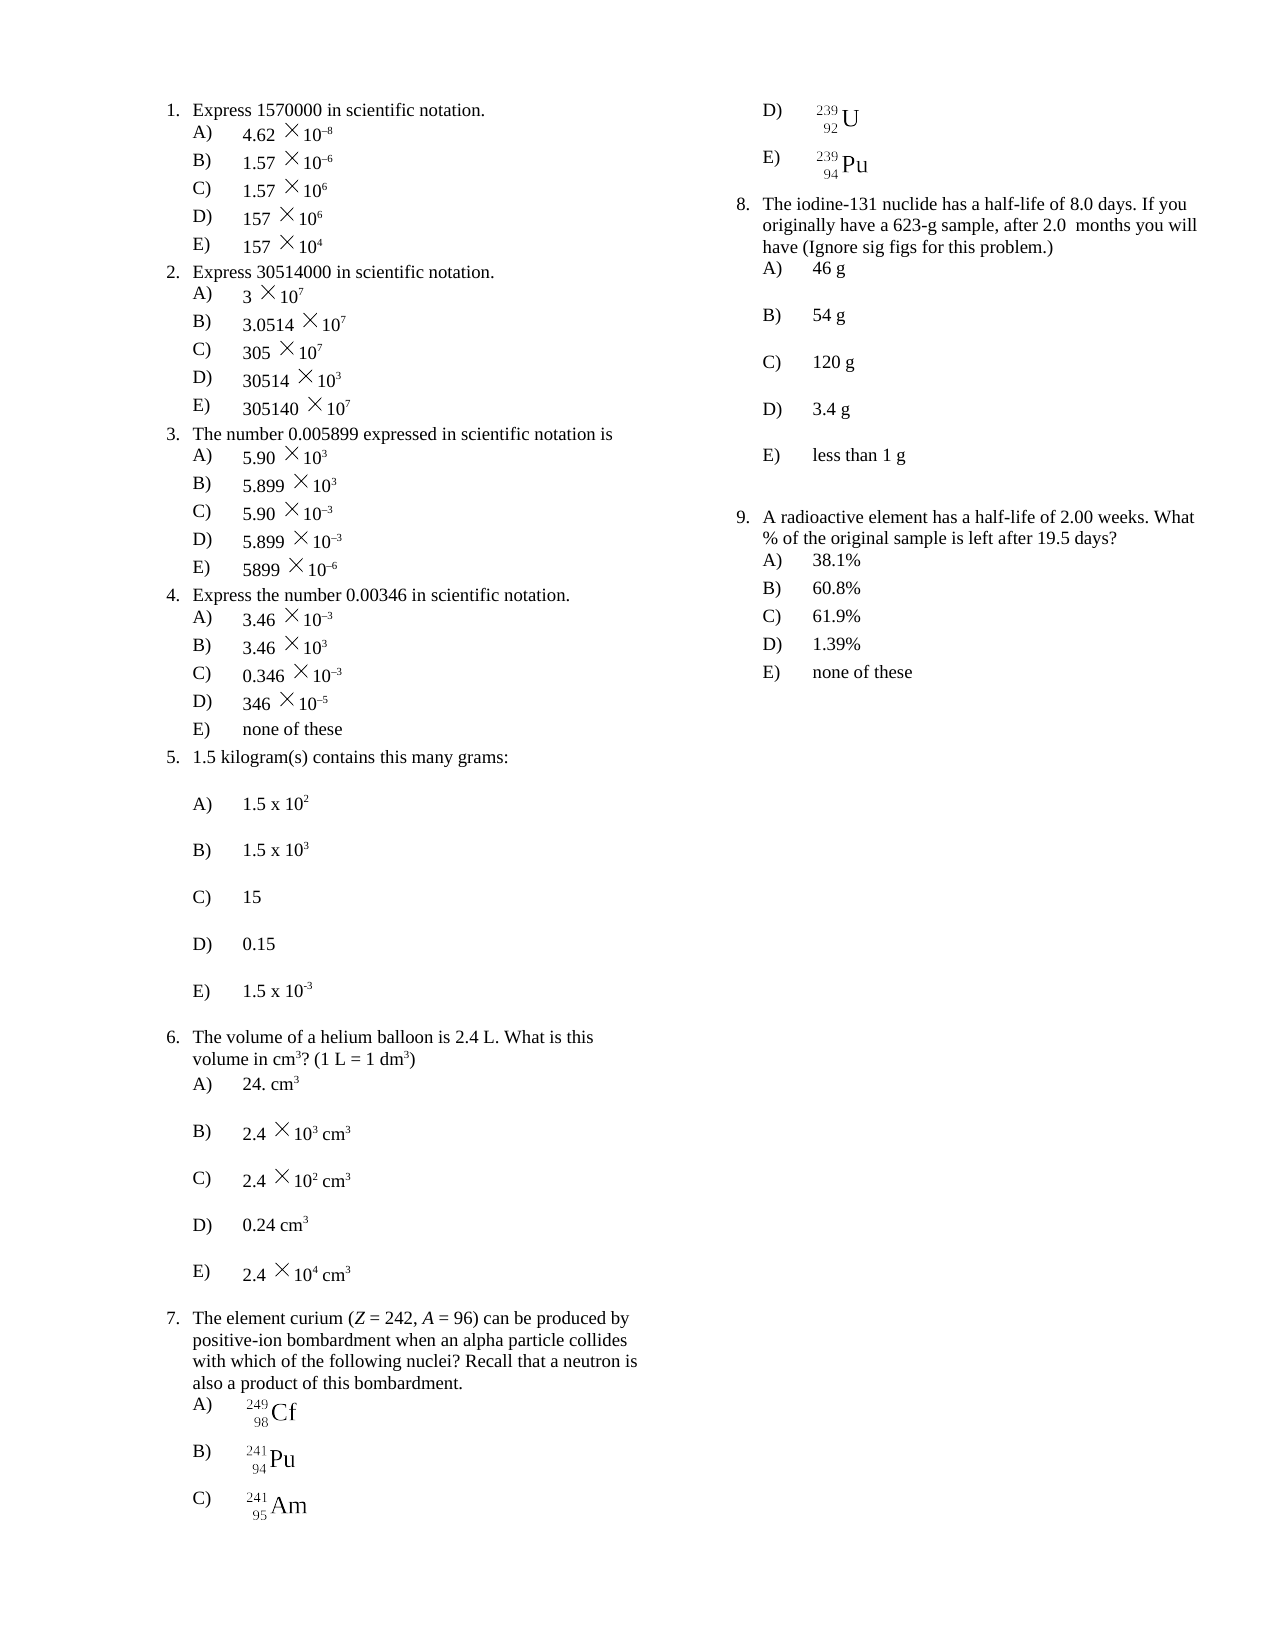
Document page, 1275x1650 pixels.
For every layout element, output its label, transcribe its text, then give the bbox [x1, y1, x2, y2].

table_cell 346 10–5 [236, 690, 653, 718]
table_cell B) [756, 304, 806, 351]
table_cell 4. [111, 584, 186, 606]
table_cell E) [186, 980, 236, 1026]
table_cell D) [756, 398, 806, 444]
table_cell C) [186, 177, 236, 205]
table_cell C) [186, 338, 236, 366]
table_cell C) [186, 1167, 236, 1213]
table_cell E) [186, 1260, 236, 1307]
table_cell 4.62 10–8 [236, 121, 653, 149]
table_cell 8. [681, 193, 756, 257]
table_cell 120 g [806, 351, 1216, 398]
table_cell C) [756, 605, 806, 633]
table_cell E) [186, 718, 236, 746]
table_cell 1.57 10–6 [236, 149, 653, 177]
table_cell D) [186, 528, 236, 556]
table_header Express 1570000 in scientific notation. [186, 99, 653, 121]
table_cell 5.90 10–3 [236, 500, 653, 528]
table_cell [236, 1440, 646, 1487]
table_cell 60.8% [806, 577, 1216, 605]
table_cell [806, 99, 1216, 146]
table_cell none of these [236, 718, 653, 746]
table_cell 38.1% [806, 549, 1216, 577]
table_cell The iodine-131 nuclide has a half-life of 8.0 days. If you originally have a 623-g sample, after 2.0 months you will have (Ignore sig figs for this problem.) [756, 193, 1216, 257]
table_cell 2. [111, 261, 186, 282]
table_cell B) [186, 1440, 236, 1487]
table_cell The element curium (Z = 242, A = 96) can be produced by positive-ion bombardment when an alpha particle collides with which of the following nuclei? Recall that a neutron is also a product of this bombardment. [186, 1307, 646, 1393]
table_cell A) [756, 257, 806, 304]
table_cell 30514 103 [236, 366, 653, 394]
table_cell 0.346 10–3 [236, 662, 653, 690]
table_cell A) [756, 549, 806, 577]
table_cell 157 104 [236, 233, 653, 261]
table_cell 1.39% [806, 633, 1216, 661]
table_cell D) [186, 1214, 236, 1260]
table_cell 1.5 x 10-3 [236, 980, 646, 1026]
table_cell 5. [111, 746, 186, 792]
table_cell 305 107 [236, 338, 653, 366]
table_cell 1.5 kilogram(s) contains this many grams: [186, 746, 646, 792]
table_header 9. [681, 506, 756, 549]
table_cell B) [186, 149, 236, 177]
table_cell 6. [111, 1026, 186, 1073]
table_cell A) [186, 606, 236, 634]
table_cell 61.9% [806, 605, 1216, 633]
table_cell 3. [111, 423, 186, 444]
table_cell less than 1 g [806, 444, 1216, 491]
table_cell 1.5 x 102 [236, 793, 646, 839]
table_cell 24. cm3 [236, 1073, 646, 1120]
table_cell D) [756, 633, 806, 661]
table_cell 46 g [806, 257, 1216, 304]
table_cell E) [756, 146, 806, 193]
table_cell A) [186, 1393, 236, 1440]
table_cell 5.90 103 [236, 444, 653, 472]
table_cell 0.15 [236, 933, 646, 979]
table_cell D) [756, 99, 806, 146]
table_cell C) [186, 500, 236, 528]
table_cell B) [186, 839, 236, 886]
table_cell none of these [806, 661, 1216, 689]
table_cell 5.899 103 [236, 472, 653, 500]
table_cell B) [186, 472, 236, 500]
table_header A radioactive element has a half-life of 2.00 weeks. What % of the original sample is left after 19.5 days? [756, 506, 1216, 549]
table_cell 2.4 103 cm3 [236, 1120, 646, 1167]
table_cell 3.0514 107 [236, 310, 653, 338]
table_cell E) [186, 394, 236, 422]
table_cell B) [186, 1120, 236, 1167]
table_cell C) [186, 1487, 236, 1533]
table_cell E) [756, 661, 806, 689]
table_cell E) [186, 233, 236, 261]
table_cell 0.24 cm3 [236, 1214, 646, 1260]
table_cell 1.5 x 103 [236, 839, 646, 886]
table_cell 305140 107 [236, 394, 653, 422]
table_cell A) [186, 1073, 236, 1120]
table_cell Express 30514000 in scientific notation. [186, 261, 653, 282]
table_cell E) [756, 444, 806, 491]
table_cell 7. [111, 1307, 186, 1393]
table_cell 3.46 10–3 [236, 606, 653, 634]
table_cell 2.4 102 cm3 [236, 1167, 646, 1213]
table_cell The volume of a helium balloon is 2.4 L. What is this volume in cm3? (1 L = 1 dm3) [186, 1026, 646, 1073]
table_cell 157 106 [236, 205, 653, 233]
table_cell [806, 146, 1216, 193]
table_cell C) [186, 886, 236, 933]
table_cell C) [186, 662, 236, 690]
table_cell Express the number 0.00346 in scientific notation. [186, 584, 653, 606]
table_cell E) [186, 556, 236, 584]
table_cell D) [186, 205, 236, 233]
table_cell B) [186, 634, 236, 662]
table_cell B) [756, 577, 806, 605]
table_cell 2.4 104 cm3 [236, 1260, 646, 1307]
table_cell A) [186, 444, 236, 472]
table_cell A) [186, 282, 236, 310]
table_cell B) [186, 310, 236, 338]
table_cell 3.4 g [806, 398, 1216, 444]
table_cell D) [186, 933, 236, 979]
table_cell 3.46 103 [236, 634, 653, 662]
table_header 1. [111, 99, 186, 121]
table_cell [236, 1393, 646, 1440]
table_cell A) [186, 121, 236, 149]
table_cell C) [756, 351, 806, 398]
table_cell D) [186, 366, 236, 394]
table_cell The number 0.005899 expressed in scientific notation is [186, 423, 653, 444]
table_cell 1.57 106 [236, 177, 653, 205]
table_cell 5.899 10–3 [236, 528, 653, 556]
table_cell 3 107 [236, 282, 653, 310]
table_cell [236, 1487, 646, 1533]
table_cell 15 [236, 886, 646, 933]
table_cell D) [186, 690, 236, 718]
table_cell A) [186, 793, 236, 839]
table_cell 54 g [806, 304, 1216, 351]
table_cell 5899 10–6 [236, 556, 653, 584]
